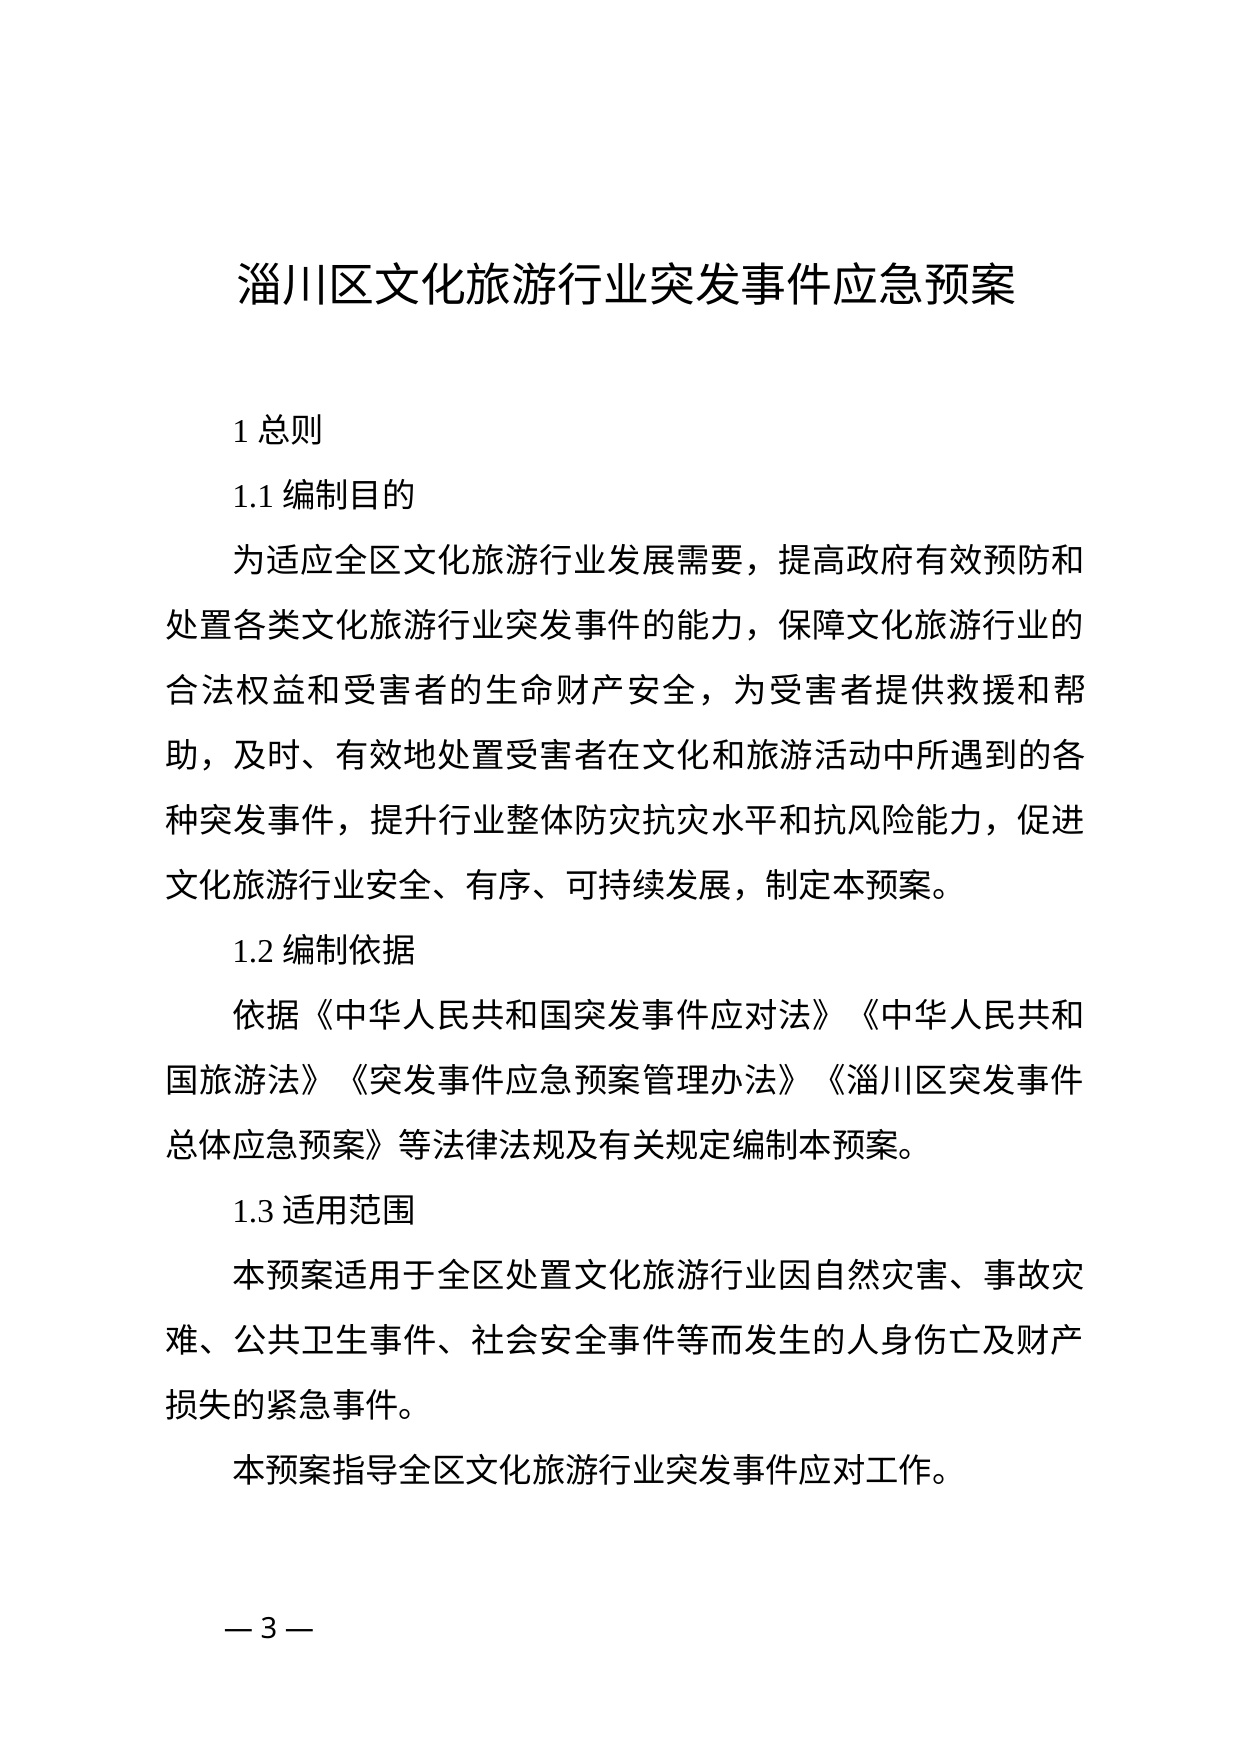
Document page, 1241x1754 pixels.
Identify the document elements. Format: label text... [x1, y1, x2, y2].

text 为适应全区文化旅游行业发展需要，提高政府有效预防和处置各类文化旅游行业突发事件的能力，保障文化旅游行业的合法权益和受害者的生命财产安全，为受害者提供救援和帮助，及时、有效地处置受害者在文化和旅游活动中所遇到的各种突发事件，提升行业整体防灾抗灾水平和抗风险能力，促进文化旅游行业安全、有序、可持续发展，制定本预案。 [165, 525, 1087, 915]
text 淄川区文化旅游行业突发事件应急预案 [165, 233, 1087, 330]
text 1.2 编制依据 [165, 915, 1087, 980]
text 1.3 适用范围 [165, 1175, 1087, 1240]
text 依据《中华人民共和国突发事件应对法》《中华人民共和国旅游法》《突发事件应急预案管理办法》《淄川区突发事件总体应急预案》等法律法规及有关规定编制本预案。 [165, 980, 1087, 1175]
text 本预案指导全区文化旅游行业突发事件应对工作。 [165, 1435, 1087, 1500]
text 1 总则 [165, 395, 1087, 460]
text 本预案适用于全区处置文化旅游行业因自然灾害、事故灾难、公共卫生事件、社会安全事件等而发生的人身伤亡及财产损失的紧急事件。 [165, 1240, 1087, 1435]
text 1.1 编制目的 [165, 460, 1087, 525]
